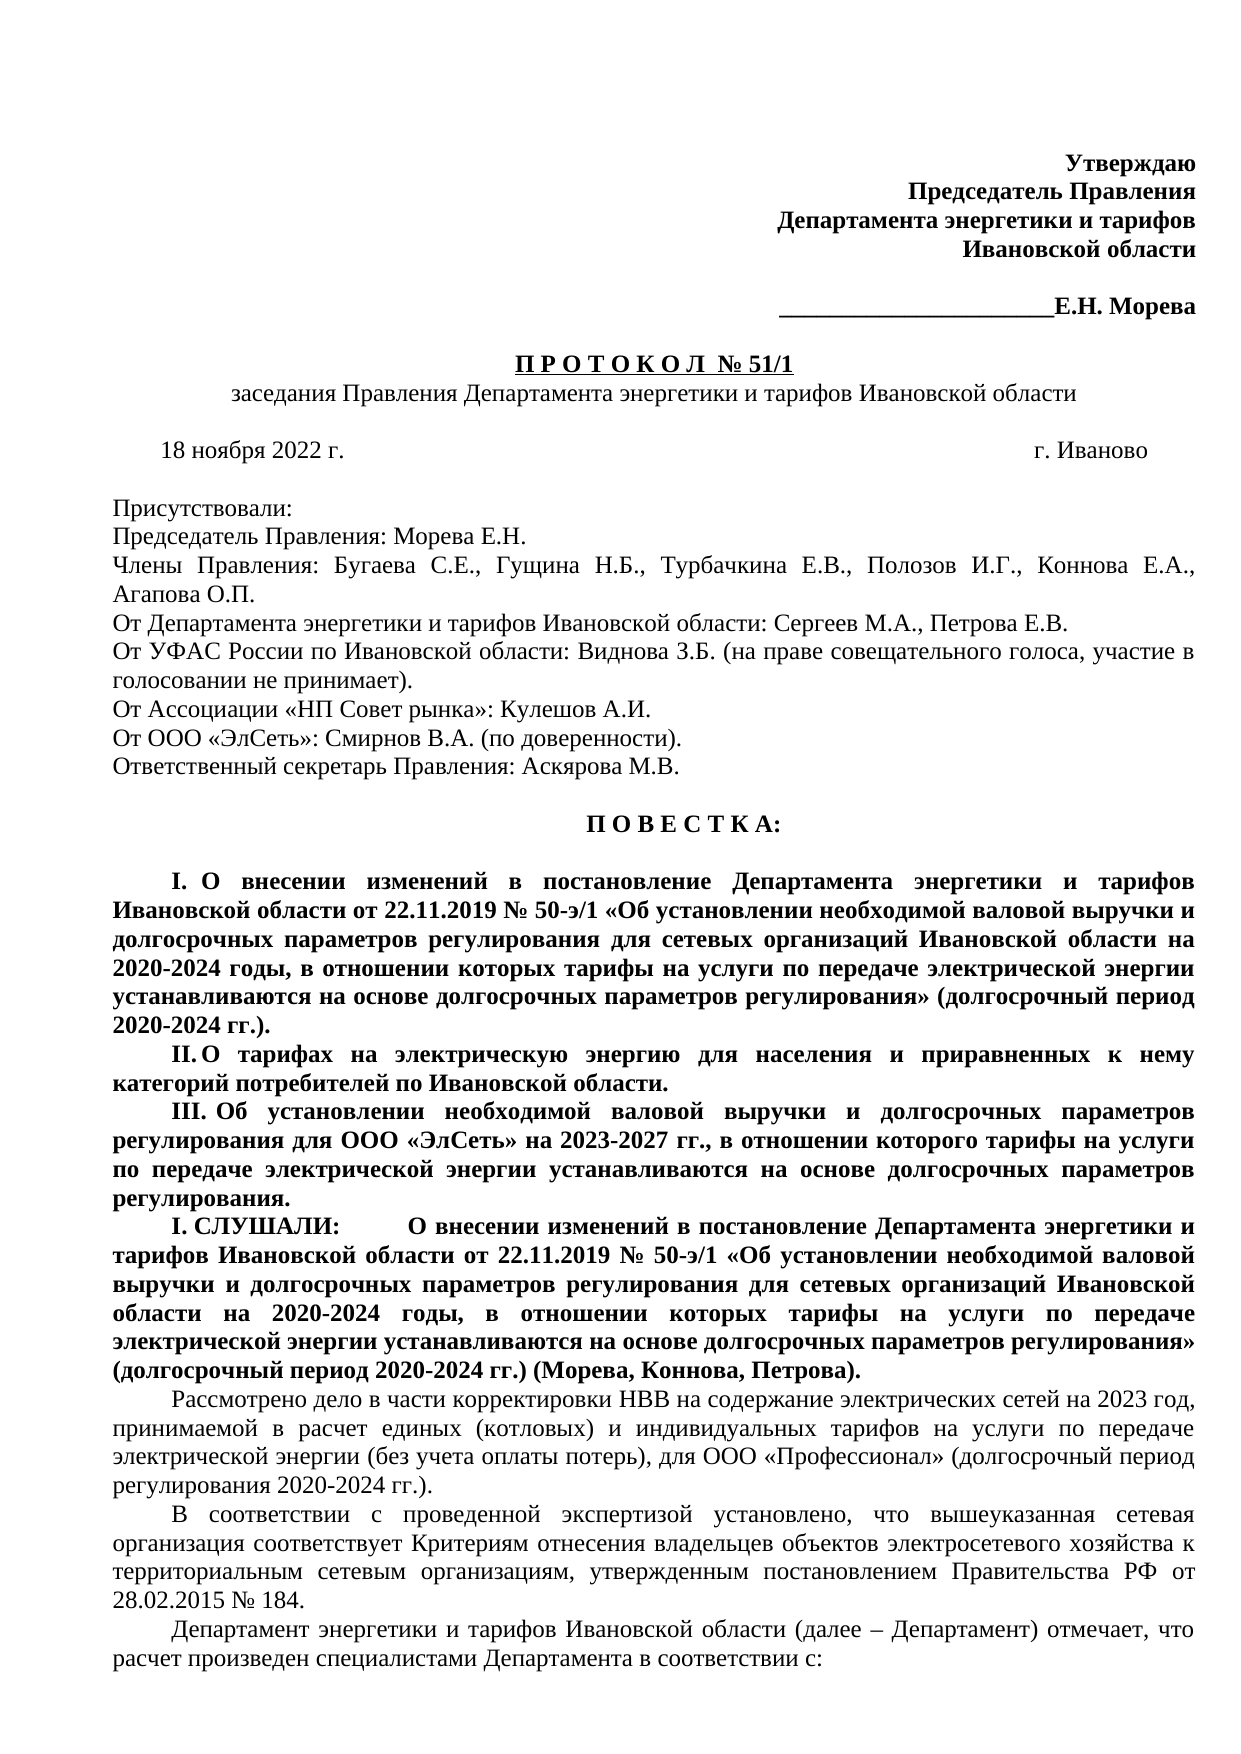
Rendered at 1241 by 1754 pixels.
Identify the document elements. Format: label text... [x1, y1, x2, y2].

text Департамента энергетики и тарифов [112, 205, 1196, 234]
text Председатель Правления: Морева Е.Н. [112, 521, 1196, 550]
text Утверждаю [112, 148, 1196, 176]
text Присутствовали: [112, 493, 1196, 521]
text Ивановской области [112, 234, 1196, 263]
text От Департамента энергетики и тарифов Ивановской области: Сергеев М.А., Петрова Е.В. [112, 608, 1196, 636]
text От Ассоциации «НП Совет рынка»: Кулешов А.И. [112, 694, 1196, 723]
text Департамент энергетики и тарифов Ивановской области (далее – Департамент) отмечает, что расчет произведен специалистами Департамента в соответствии с: [112, 1614, 1196, 1671]
text 18 ноября 2022 г. г. Иваново [112, 435, 1196, 464]
text ______________________Е.Н. Морева [112, 291, 1196, 320]
text Председатель Правления [112, 176, 1196, 205]
list О тарифах на электрическую энергию для населения и приравненных к нему категорий потребителей по Ивановской области. [112, 1039, 1196, 1096]
text От УФАС России по Ивановской области: Виднова З.Б. (на праве совещательного голоса, участие в голосовании не принимает). [112, 636, 1196, 694]
text П Р О Т О К О Л № 51/1 [112, 349, 1196, 378]
text От ООО «ЭлСеть»: Смирнов В.А. (по доверенности). [112, 723, 1196, 751]
text Рассмотрено дело в части корректировки НВВ на содержание электрических сетей на 2023 год, принимаемой в расчет единых (котловых) и индивидуальных тарифов на услуги по передаче электрической энергии (без учета оплаты потерь), для ООО «Профессионал» (долгосрочный период регулирования 2020-2024 гг.). [112, 1384, 1196, 1499]
text В соответствии с проведенной экспертизой установлено, что вышеуказанная сетевая организация соответствует Критериям отнесения владельцев объектов электросетевого хозяйства к территориальным сетевым организациям, утвержденным постановлением Правительства РФ от 28.02.2015 № 184. [112, 1499, 1196, 1614]
text Ответственный секретарь Правления: Аскярова М.В. [112, 751, 1196, 780]
list I. СЛУШАЛИ: О внесении изменений в постановление Департамента энергетики и тарифов Ивановской области от 22.11.2019 № 50-э/1 «Об установлении необходимой валовой выручки и долгосрочных параметров регулирования для сетевых организаций Ивановской области на 2020-2024 годы, в отношении которых тарифы на услуги по передаче электрической энергии устанавливаются на основе долгосрочных параметров регулирования» (долгосрочный период 2020-2024 гг.) (Морева, Коннова, Петрова). [112, 1211, 1196, 1384]
list Об установлении необходимой валовой выручки и долгосрочных параметров регулирования для ООО «ЭлСеть» на 2023-2027 гг., в отношении которого тарифы на услуги по передаче электрической энергии устанавливаются на основе долгосрочных параметров регулирования. [112, 1096, 1196, 1211]
text Члены Правления: Бугаева С.Е., Гущина Н.Б., Турбачкина Е.В., Полозов И.Г., Коннова Е.А., Агапова О.П. [112, 550, 1196, 608]
text заседания Правления Департамента энергетики и тарифов Ивановской области [112, 378, 1196, 406]
text П О В Е С Т К А: [112, 809, 1196, 838]
list О внесении изменений в постановление Департамента энергетики и тарифов Ивановской области от 22.11.2019 № 50-э/1 «Об установлении необходимой валовой выручки и долгосрочных параметров регулирования для сетевых организаций Ивановской области на 2020-2024 годы, в отношении которых тарифы на услуги по передаче электрической энергии устанавливаются на основе долгосрочных параметров регулирования» (долгосрочный период 2020-2024 гг.). [112, 866, 1196, 1039]
